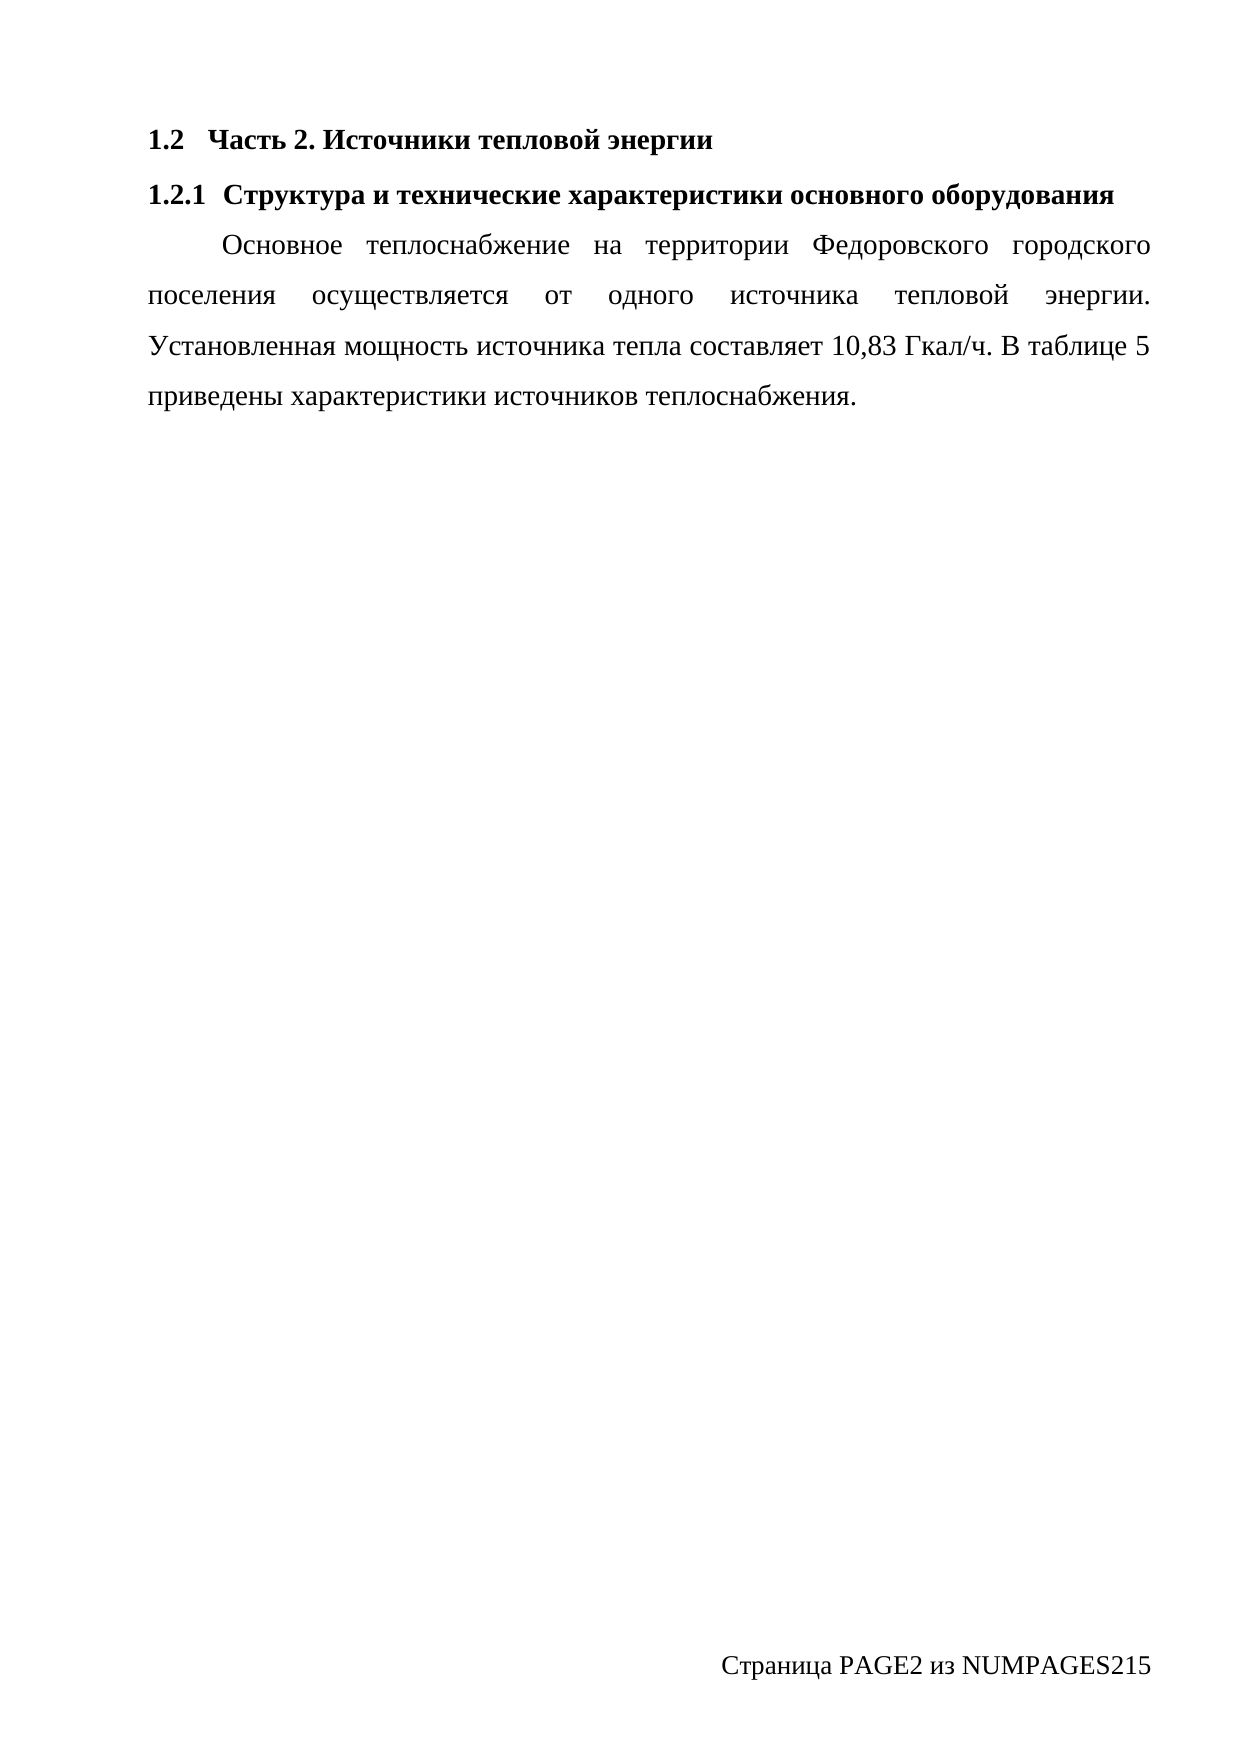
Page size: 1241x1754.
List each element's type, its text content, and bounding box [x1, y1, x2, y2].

text Основное теплоснабжение на территории Федоровского городского поселения осуществляется от одного источника тепловой энергии. Установленная мощность источника тепла составляет 10,83 Гкал/ч. В таблице 5 приведены характеристики источников теплоснабжения. [148, 227, 1152, 412]
subtitle Структура и технические характеристики основного оборудования [148, 177, 1152, 210]
subtitle Часть 2. Источники тепловой энергии [148, 122, 1152, 156]
